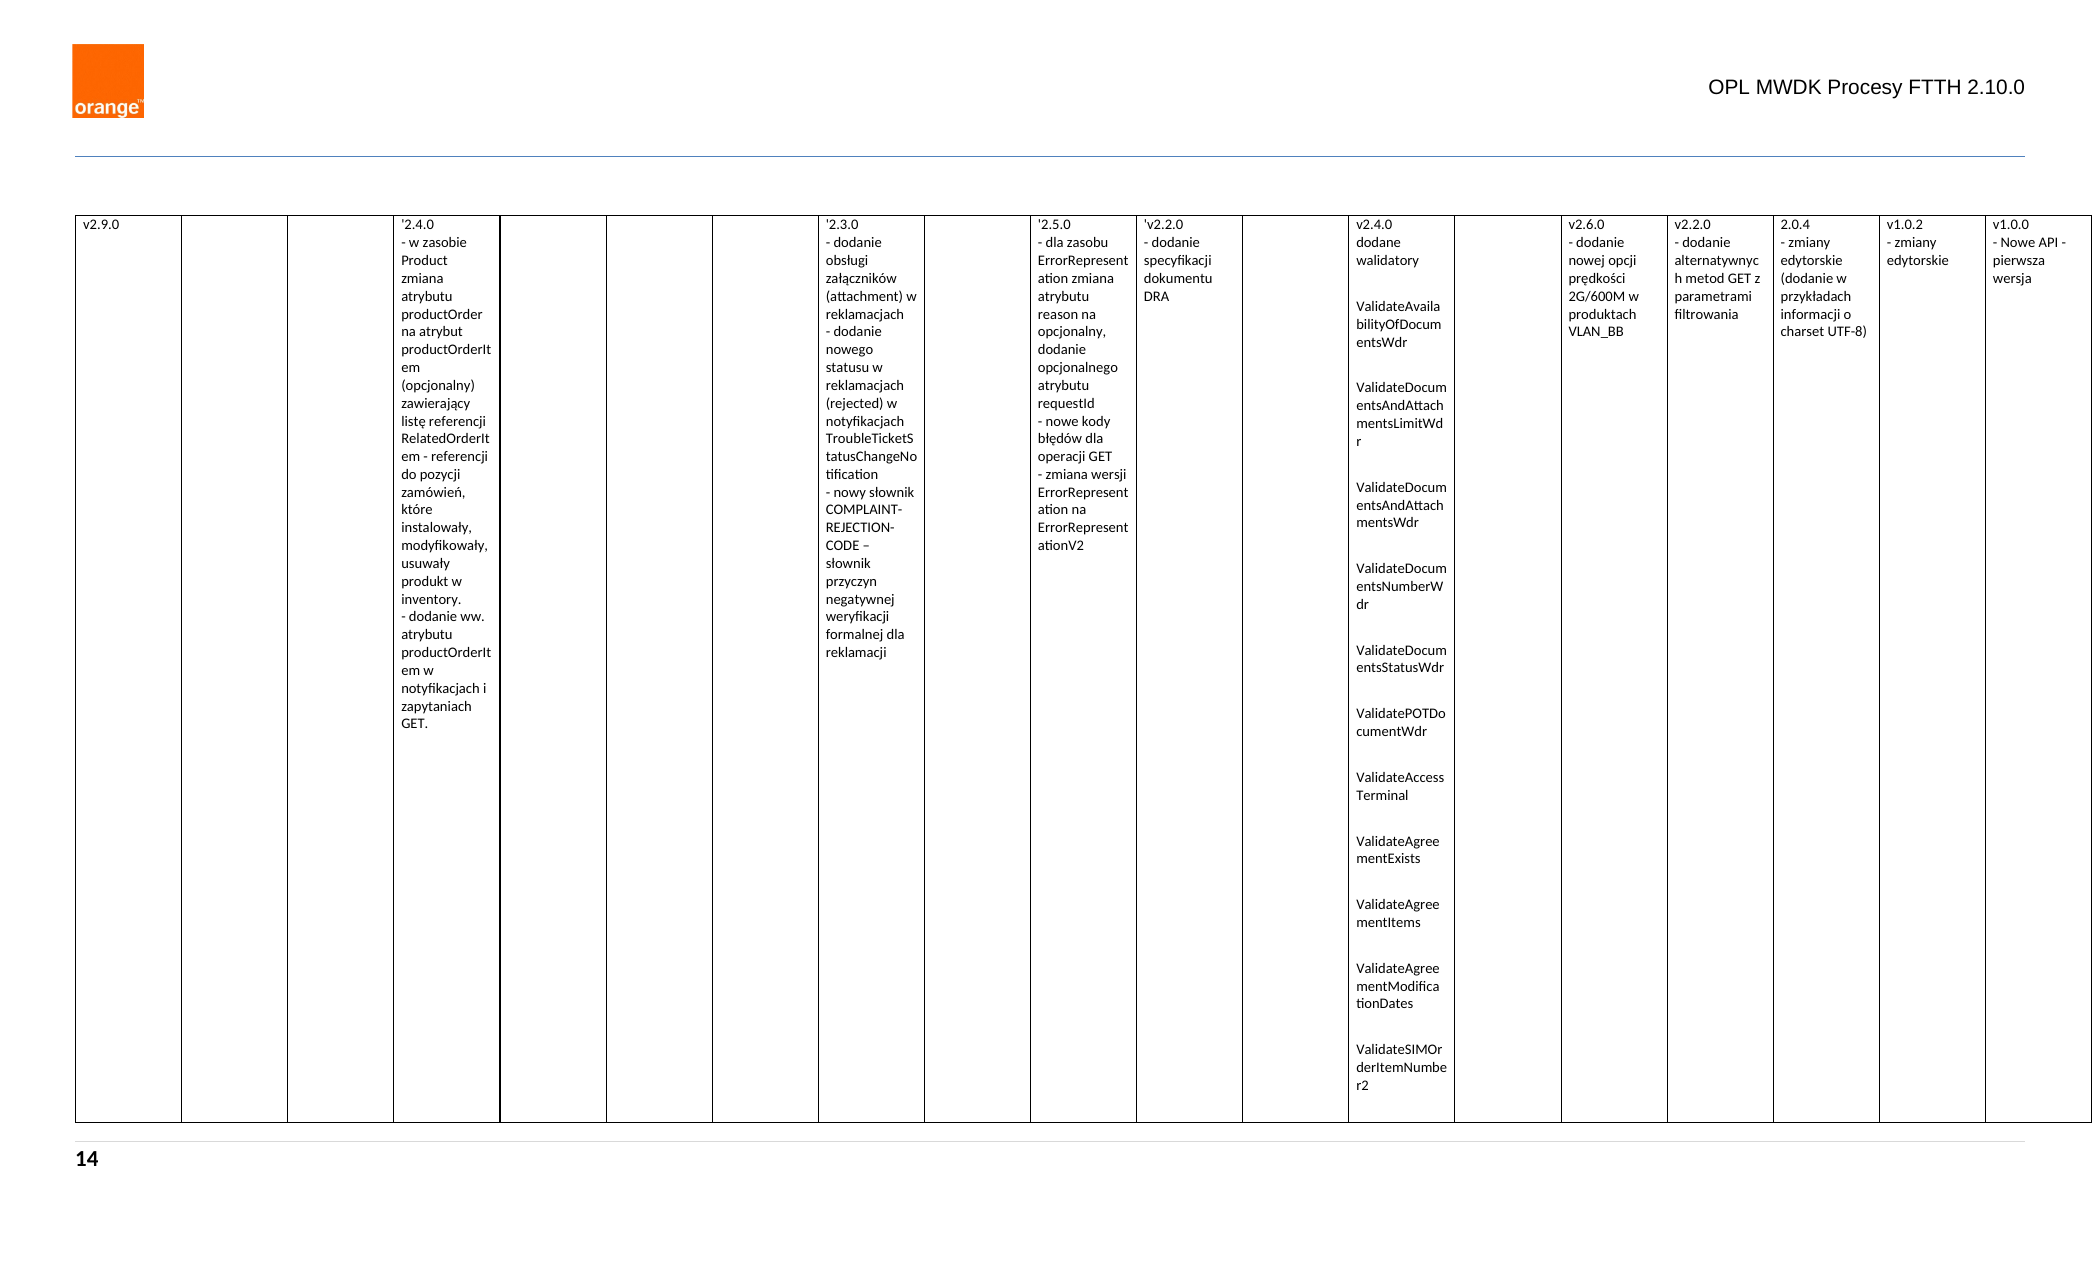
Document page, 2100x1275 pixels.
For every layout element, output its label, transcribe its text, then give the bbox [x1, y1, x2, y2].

table_cell [1455, 216, 1561, 1122]
table_cell 'v2.2.0 - dodanie specyfikacji dokumentu DRA [1137, 216, 1242, 1122]
table_cell [182, 216, 287, 1122]
table_cell [607, 216, 712, 1122]
table_cell v1.0.2 - zmiany edytorskie [1880, 216, 1985, 1122]
table_cell v2.9.0 [76, 216, 181, 1122]
table_cell v1.0.0 - Nowe API - pierwsza wersja [1986, 216, 2091, 1122]
table_cell [1243, 216, 1348, 1122]
table_cell [925, 216, 1030, 1122]
table_cell v2.6.0 - dodanie nowej opcji prędkości 2G/600M w produktach VLAN_BB [1562, 216, 1667, 1122]
picture [71, 45, 144, 117]
table_cell 2.0.4 - zmiany edytorskie (dodanie w przykładach informacji o charset UTF-8) [1774, 216, 1879, 1122]
table_cell v2.2.0 - dodanie alternatywnych metod GET z parametrami filtrowania [1668, 216, 1773, 1122]
table_cell [288, 216, 393, 1122]
table_cell [501, 216, 606, 1122]
table_cell [713, 216, 818, 1122]
